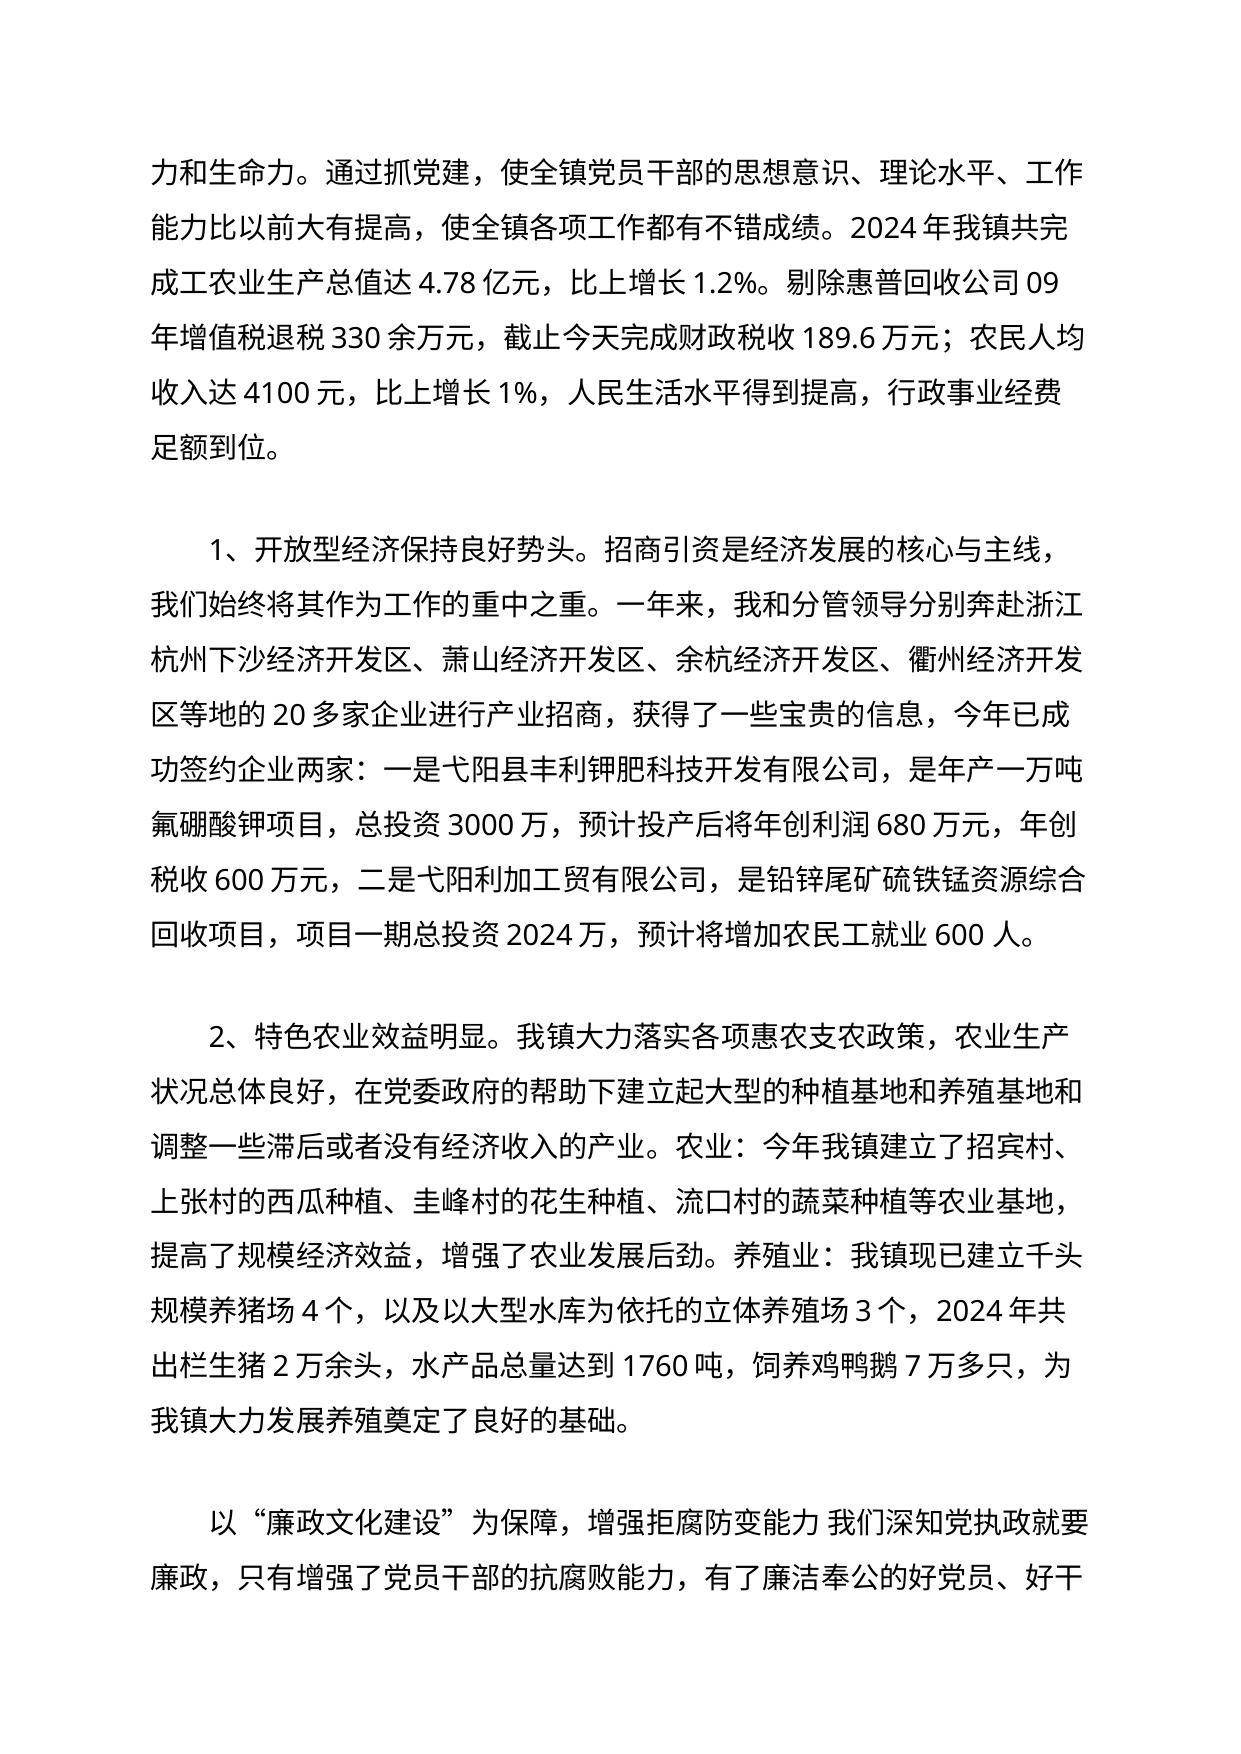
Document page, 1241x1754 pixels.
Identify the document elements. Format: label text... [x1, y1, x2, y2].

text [150, 150, 1090, 467]
text 2、特色农业效益明显。我镇大力落实各项惠农支农政策，农业生产状况总体良好，在党委政府的帮助下建立起大型的种植基地和养殖基地和调整一些滞后或者没有经济收入的产业。农业：今年我镇建立了招宾村、上张村的西瓜种植、圭峰村的花生种植、流口村的蔬菜种植等农业基地，提高了规模经济效益，增强了农业发展后劲。养殖业：我镇现已建立千头规模养猪场4个，以及以大型水库为依托的立体养殖场3个，2024年共出栏生猪2万余头，水产品总量达到1760吨，饲养鸡鸭鹅7万多只，为我镇大力发展养殖奠定了良好的基础。 [150, 1013, 1090, 1440]
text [150, 1500, 1090, 1597]
text 1、开放型经济保持良好势头。招商引资是经济发展的核心与主线，我们始终将其作为工作的重中之重。一年来，我和分管领导分别奔赴浙江杭州下沙经济开发区、萧山经济开发区、余杭经济开发区、衢州经济开发区等地的20多家企业进行产业招商，获得了一些宝贵的信息，今年已成功签约企业两家：一是弋阳县丰利钾肥科技开发有限公司，是年产一万吨氟硼酸钾项目，总投资3000万，预计投产后将年创利润680万元，年创税收600万元，二是弋阳利加工贸有限公司，是铅锌尾矿硫铁锰资源综合回收项目，项目一期总投资2024万，预计将增加农民工就业600 人。 [150, 527, 1090, 954]
